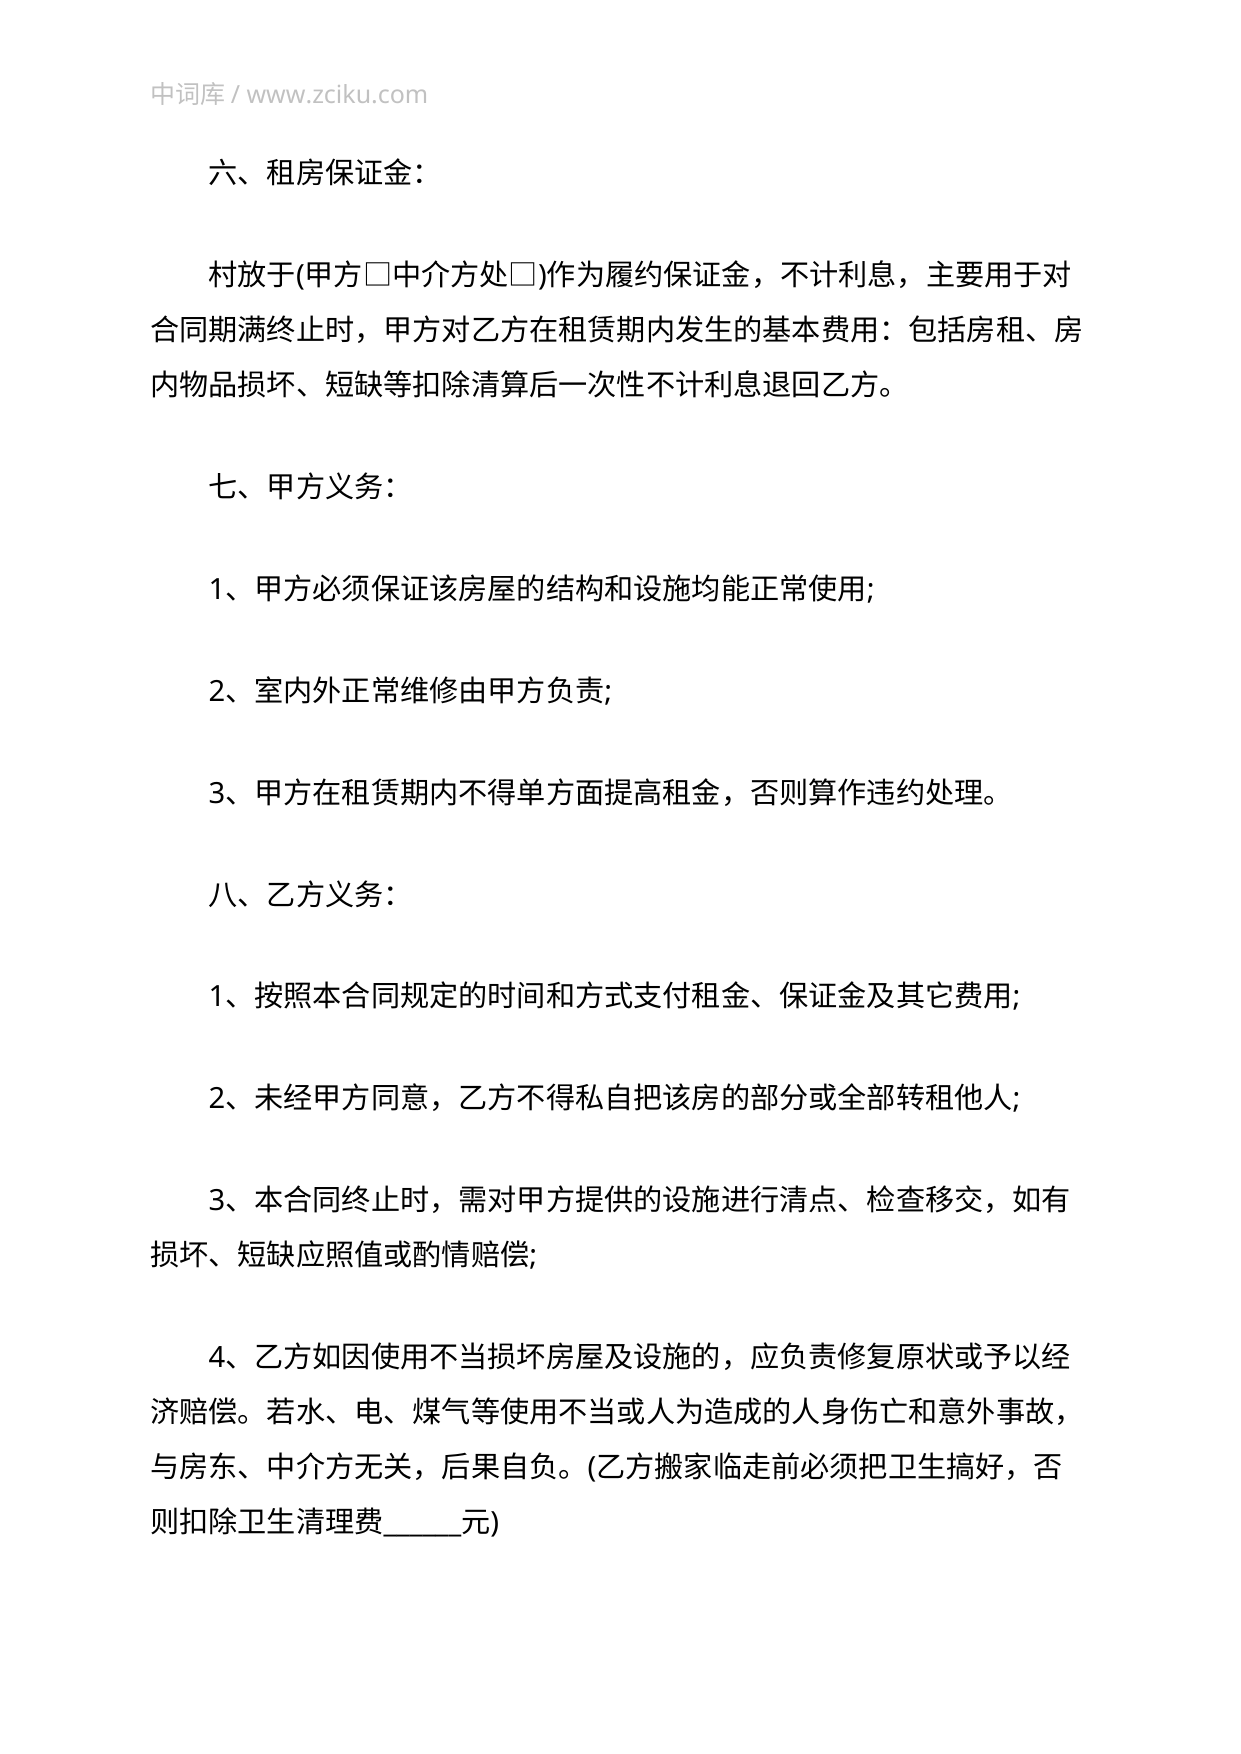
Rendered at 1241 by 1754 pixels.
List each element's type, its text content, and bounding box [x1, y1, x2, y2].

text 村放于(甲方□中介方处□)作为履约保证金，不计利息，主要用于对合同期满终止时，甲方对乙方在租赁期内发生的基本费用：包括房租、房内物品损坏、短缺等扣除清算后一次性不计利息退回乙方。 [150, 252, 1090, 404]
text 2、未经甲方同意，乙方不得私自把该房的部分或全部转租他人; [150, 1075, 1090, 1117]
text 3、甲方在租赁期内不得单方面提高租金，否则算作违约处理。 [150, 769, 1090, 812]
text 六、租房保证金： [150, 150, 1090, 192]
text 2、室内外正常维修由甲方负责; [150, 667, 1090, 709]
text 1、甲方必须保证该房屋的结构和设施均能正常使用; [150, 565, 1090, 608]
text 1、按照本合同规定的时间和方式支付租金、保证金及其它费用; [150, 973, 1090, 1015]
text 八、乙方义务： [150, 871, 1090, 913]
text 3、本合同终止时，需对甲方提供的设施进行清点、检查移交，如有损坏、短缺应照值或酌情赔偿; [150, 1177, 1090, 1274]
text 七、甲方义务： [150, 463, 1090, 506]
text 4、乙方如因使用不当损坏房屋及设施的，应负责修复原状或予以经济赔偿。若水、电、煤气等使用不当或人为造成的人身伤亡和意外事故，与房东、中介方无关，后果自负。(乙方搬家临走前必须把卫生搞好，否则扣除卫生清理费______元) [150, 1334, 1090, 1541]
